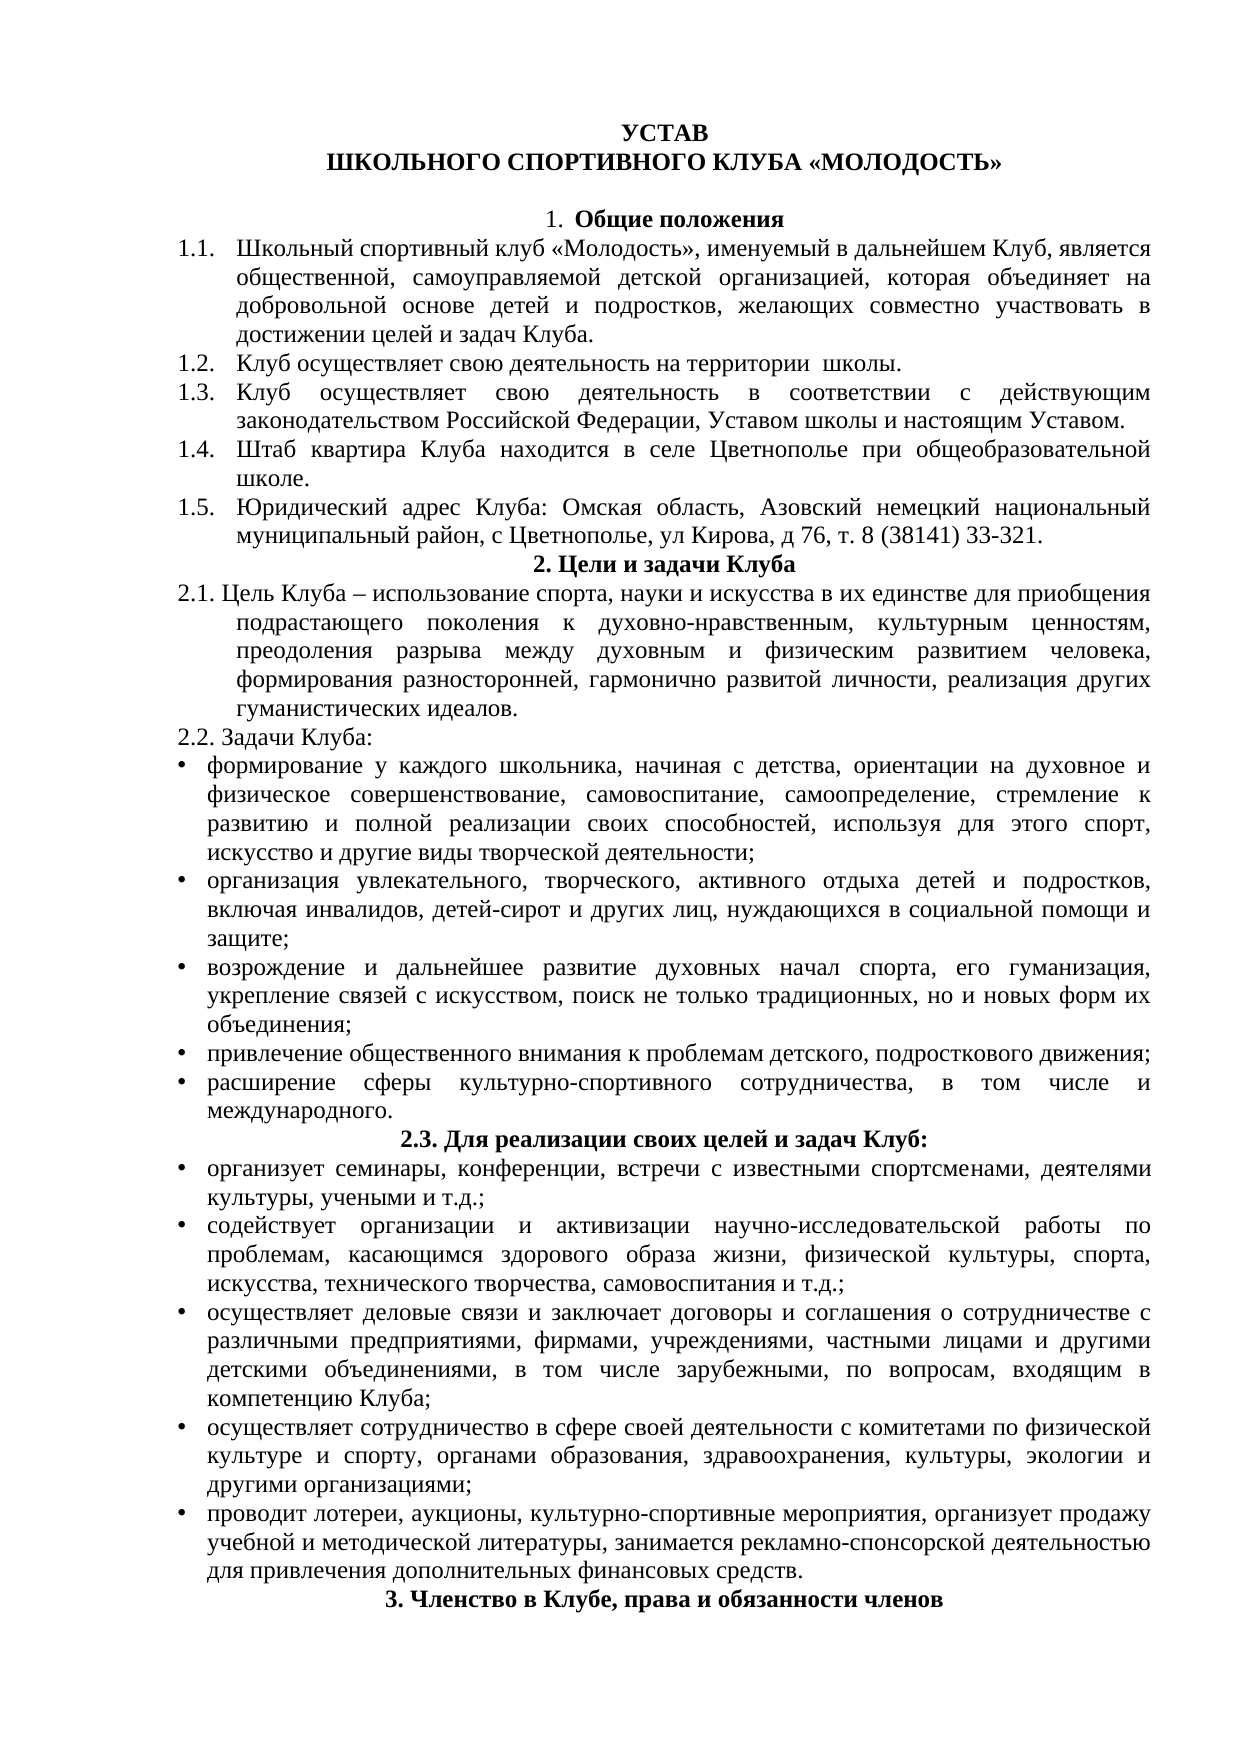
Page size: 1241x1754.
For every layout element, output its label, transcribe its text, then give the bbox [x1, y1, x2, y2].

text Устав [177, 118, 1152, 147]
list Клуб осуществляет свою деятельность в соответствии с действующим законодательством Российской Федерации, Уставом школы и настоящим Уставом. [177, 377, 1152, 434]
list Штаб квартира Клуба находится в селе Цветнополье при общеобразовательной школе. [177, 434, 1152, 492]
list осуществляет сотрудничество в сфере своей деятельности с комитетами по физической культуре и спорту, органами образования, здравоохранения, культуры, экологии и другими организациями; [177, 1412, 1152, 1498]
list проводит лотереи, аукционы, культурно-спортивные мероприятия, организует продажу учебной и методической литературы, занимается рекламно-спонсорской деятельностью для привлечения дополнительных финансовых средств. [177, 1498, 1152, 1584]
text 2. Цели и задачи Клуба [177, 549, 1152, 578]
list Общие положения [177, 204, 1152, 233]
text 2.1. Цель Клуба – использование спорта, науки и искусства в их единстве для приобщения подрастающего поколения к духовно-нравственным, культурным ценностям, преодоления разрыва между духовным и физическим развитием человека, формирования разносторонней, гармонично развитой личности, реализация других гуманистических идеалов. [177, 578, 1152, 722]
list Клуб осуществляет свою деятельность на территории школы. [177, 348, 1152, 377]
list организация увлекательного, творческого, активного отдыха детей и подростков, включая инвалидов, детей-сирот и других лиц, нуждающихся в социальной помощи и защите; [177, 866, 1152, 952]
text школьного спортивного клуба «молодость» [177, 147, 1152, 176]
text 2.3. Для реализации своих целей и задач Клуб: [177, 1124, 1152, 1153]
list возрождение и дальнейшее развитие духовных начал спорта, его гуманизация, укрепление связей с искусством, поиск не только традиционных, но и новых форм их объединения; [177, 952, 1152, 1038]
text 3. Членство в Клубе, права и обязанности членов [177, 1584, 1152, 1613]
text 2.2. Задачи Клуба: [177, 722, 1152, 751]
list организует семинары, конференции, встречи с известными спортсменами, деятелями культуры, учеными и т.д.; [177, 1153, 1152, 1211]
list формирование у каждого школьника, начиная с детства, ориентации на духовное и физическое совершенствование, самовоспитание, самоопределение, стремление к развитию и полной реализации своих способностей, используя для этого спорт, искусство и другие виды творческой деятельности; [177, 751, 1152, 866]
list расширение сферы культурно-спортивного сотрудничества, в том числе и международного. [177, 1067, 1152, 1124]
list осуществляет деловые связи и заключает договоры и соглашения о сотрудничестве с различными предприятиями, фирмами, учреждениями, частными лицами и другими детскими объединениями, в том числе зарубежными, по вопросам, входящим в компетенцию Клуба; [177, 1297, 1152, 1412]
list привлечение общественного внимания к проблемам детского, подросткового движения; [177, 1038, 1152, 1067]
list Юридический адрес Клуба: Омская область, Азовский немецкий национальный муниципальный район, с Цветнополье, ул Кирова, д 76, т. 8 (38141) 33-321. [177, 492, 1152, 549]
list содействует организации и активизации научно-исследовательской работы по проблемам, касающимся здорового образа жизни, физической культуры, спорта, искусства, технического творчества, самовоспитания и т.д.; [177, 1211, 1152, 1297]
list Школьный спортивный клуб «Молодость», именуемый в дальнейшем Клуб, является общественной, самоуправляемой детской организацией, которая объединяет на добровольной основе детей и подростков, желающих совместно участвовать в достижении целей и задач Клуба. [177, 233, 1152, 348]
